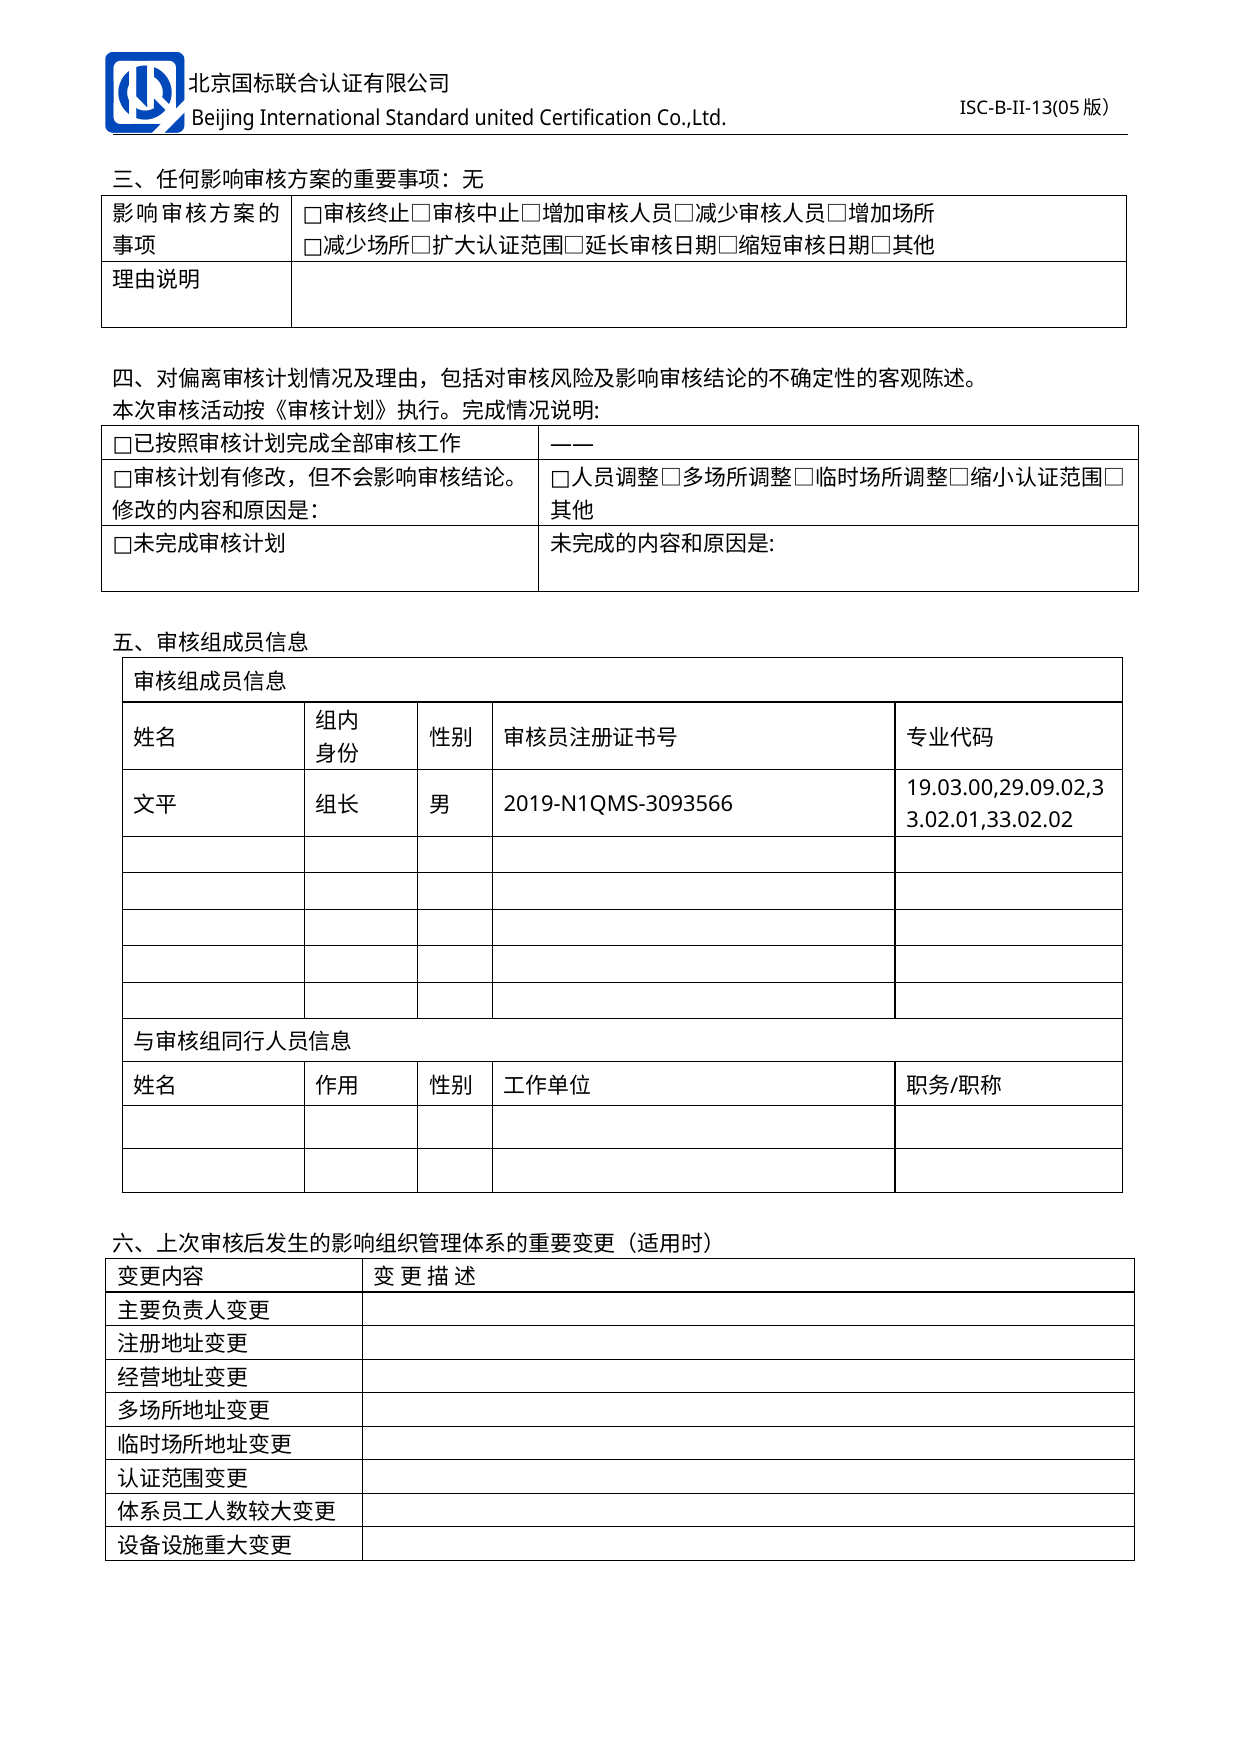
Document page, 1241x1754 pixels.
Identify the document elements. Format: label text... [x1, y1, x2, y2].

text 六、上次审核后发生的影响组织管理体系的重要变更（适用时） [112, 1225, 1128, 1258]
table_header 审核组成员信息 [123, 658, 1122, 701]
table_cell [305, 837, 417, 872]
table_cell [305, 910, 417, 945]
table_cell 理由说明 [102, 262, 291, 327]
table_header 变 更 描 述 [363, 1259, 1134, 1291]
table_cell [418, 1149, 492, 1192]
table_cell 姓名 [123, 1062, 304, 1105]
table_cell 19.03.00,29.09.02,33.02.01,33.02.02 [896, 770, 1122, 836]
table_cell [493, 910, 894, 945]
table_cell 工作单位 [493, 1062, 894, 1105]
table_cell [493, 837, 894, 872]
table_cell [305, 1149, 417, 1192]
table_cell 2019-N1QMS-3093566 [493, 770, 894, 836]
table_cell [305, 1106, 417, 1148]
table_cell 临时场所地址变更 [106, 1427, 362, 1459]
table_cell [418, 873, 492, 908]
table_header —— [539, 426, 1138, 459]
table_cell [363, 1527, 1134, 1560]
table_cell [896, 1106, 1122, 1148]
table_cell [363, 1326, 1134, 1358]
table_cell [493, 873, 894, 908]
table_cell [418, 983, 492, 1018]
table_cell 专业代码 [896, 703, 1122, 768]
table_cell 设备设施重大变更 [106, 1527, 362, 1560]
table_cell [363, 1293, 1134, 1325]
table_cell [363, 1393, 1134, 1426]
table_cell [493, 983, 894, 1018]
table_cell 认证范围变更 [106, 1460, 362, 1493]
table_cell [363, 1494, 1134, 1526]
table_cell [305, 946, 417, 982]
table_cell [493, 1106, 894, 1148]
text 四、对偏离审核计划情况及理由，包括对审核风险及影响审核结论的不确定性的客观陈述。 [112, 360, 1128, 393]
table_cell [896, 983, 1122, 1018]
table_cell [363, 1427, 1134, 1459]
table_cell [123, 910, 304, 945]
table_header □审核终止□审核中止□增加审核人员□减少审核人员□增加场所 □减少场所□扩大认证范围□延长审核日期□缩短审核日期□其他 [292, 196, 1126, 261]
table_cell [123, 837, 304, 872]
table_cell [896, 910, 1122, 945]
table_cell 性别 [418, 1062, 492, 1105]
table_header □已按照审核计划完成全部审核工作 [102, 426, 538, 459]
table_cell □未完成审核计划 [102, 526, 538, 591]
table_cell 主要负责人变更 [106, 1293, 362, 1325]
table_header 变更内容 [106, 1259, 362, 1291]
table_cell [418, 910, 492, 945]
table_cell [123, 946, 304, 982]
table_cell [493, 946, 894, 982]
table_cell 组内 身份 [305, 703, 417, 768]
table_cell [896, 873, 1122, 908]
table_cell 组长 [305, 770, 417, 836]
text 五、审核组成员信息 [112, 624, 1128, 657]
table_cell [363, 1460, 1134, 1493]
table_cell [896, 1149, 1122, 1192]
table_cell 注册地址变更 [106, 1326, 362, 1358]
table_cell 多场所地址变更 [106, 1393, 362, 1426]
table_cell 经营地址变更 [106, 1360, 362, 1392]
table_cell 文平 [123, 770, 304, 836]
picture [105, 52, 185, 133]
table_cell [123, 873, 304, 908]
table_cell [363, 1360, 1134, 1392]
table_cell [123, 1149, 304, 1192]
table_cell 职务/职称 [896, 1062, 1122, 1105]
table_cell □人员调整□多场所调整□临时场所调整□缩小认证范围□其他 [539, 460, 1138, 525]
table_cell [123, 1106, 304, 1148]
table_cell [418, 837, 492, 872]
table_cell 男 [418, 770, 492, 836]
table_cell [896, 946, 1122, 982]
table_cell [305, 873, 417, 908]
table_cell 体系员工人数较大变更 [106, 1494, 362, 1526]
table_cell 作用 [305, 1062, 417, 1105]
text 本次审核活动按《审核计划》执行。完成情况说明: [112, 393, 1128, 425]
table_header 影响审核方案的事项 [102, 196, 291, 261]
text 三、任何影响审核方案的重要事项：无 [112, 162, 1128, 194]
table_cell 审核员注册证书号 [493, 703, 894, 768]
table_cell 未完成的内容和原因是: [539, 526, 1138, 591]
table_cell 性别 [418, 703, 492, 768]
table_cell □审核计划有修改，但不会影响审核结论。 修改的内容和原因是： [102, 460, 538, 525]
table_cell [305, 983, 417, 1018]
table_cell [896, 837, 1122, 872]
table_cell [418, 1106, 492, 1148]
table_cell [123, 983, 304, 1018]
table_cell 与审核组同行人员信息 [123, 1019, 1122, 1061]
table_cell [493, 1149, 894, 1192]
table_cell [292, 262, 1126, 327]
table_cell 姓名 [123, 703, 304, 768]
table_cell [418, 946, 492, 982]
